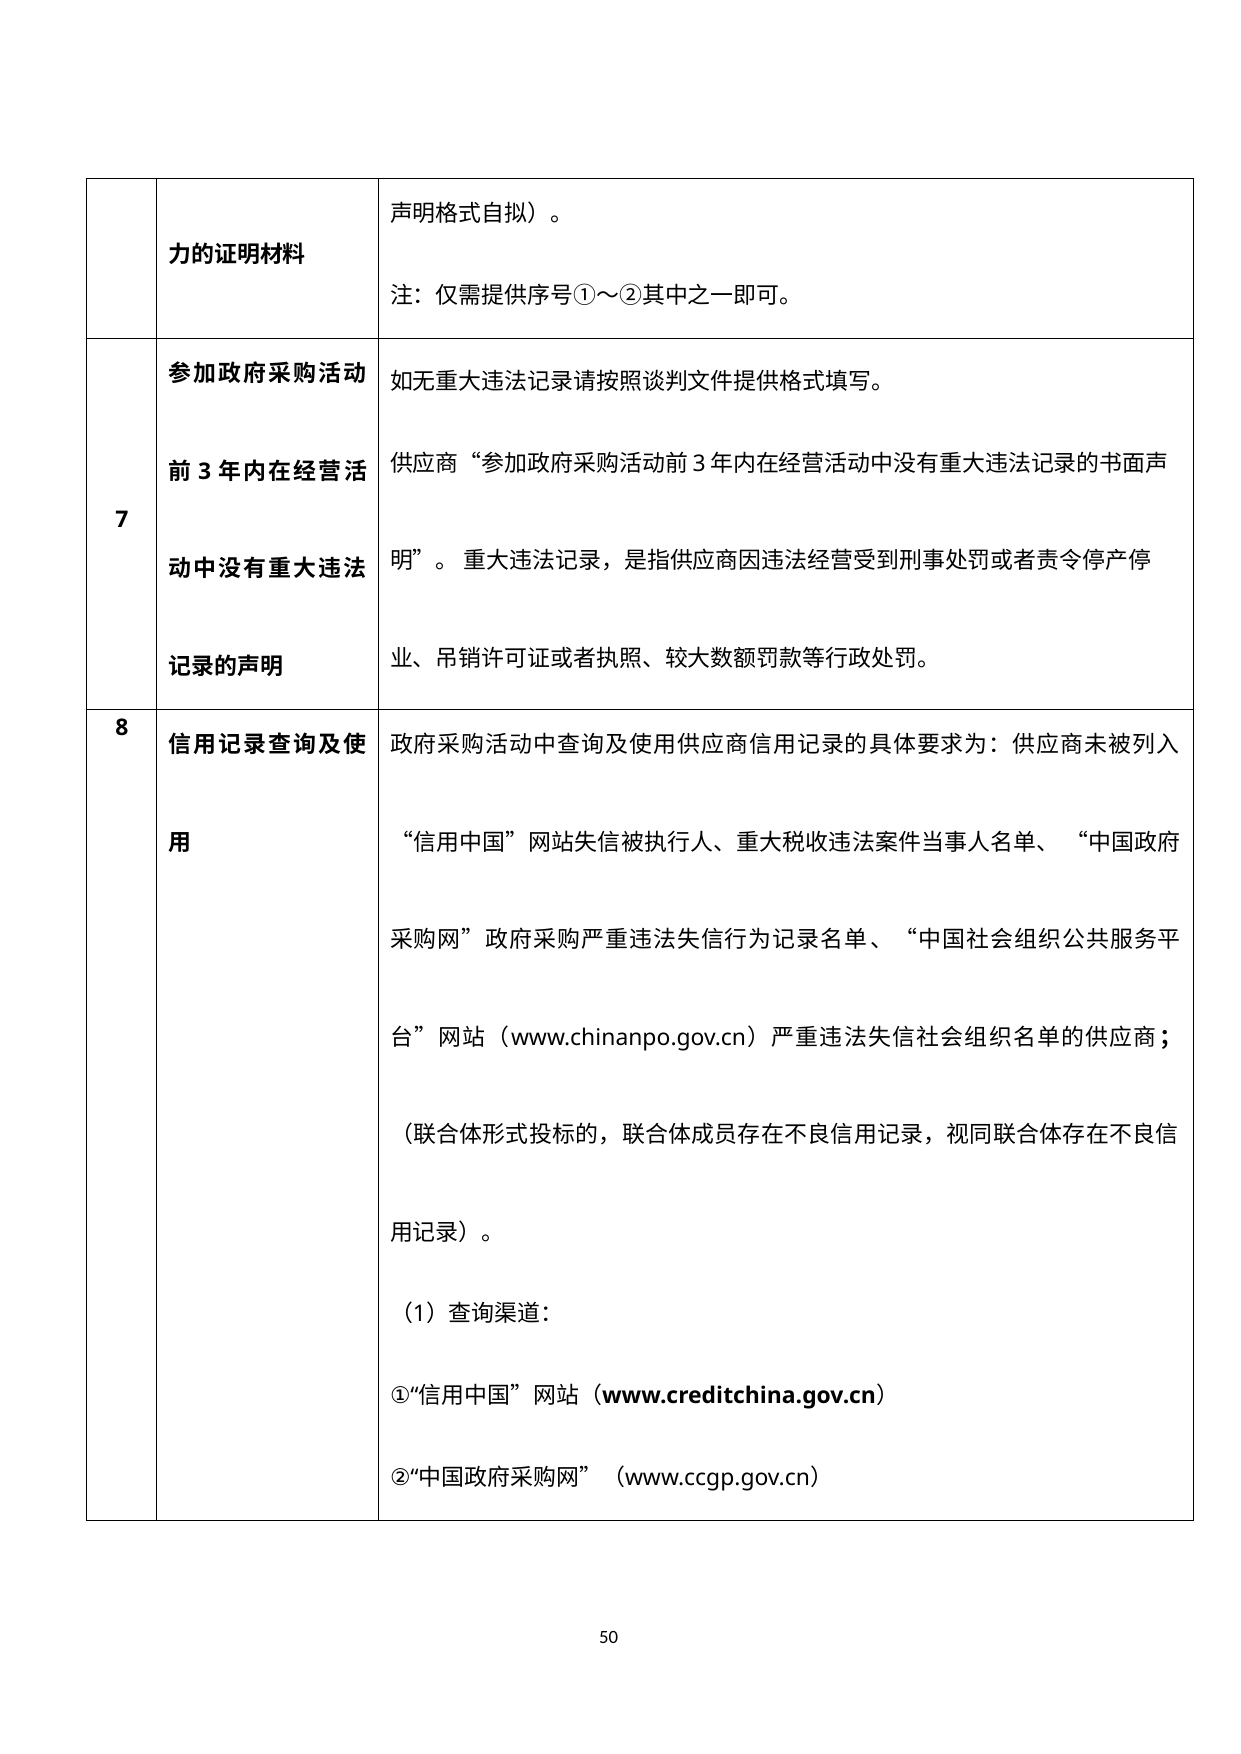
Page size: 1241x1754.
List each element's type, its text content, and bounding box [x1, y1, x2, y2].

table_cell 参加政府采购活动前3年内在经营活动中没有重大违法记录的声明 [157, 339, 378, 709]
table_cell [379, 710, 1193, 1520]
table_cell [379, 179, 1193, 338]
table_cell 信用记录查询及使用 [157, 710, 378, 1520]
table_cell 6 [87, 179, 156, 338]
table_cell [157, 179, 378, 338]
table_cell 8 [87, 710, 156, 1520]
table_cell 7 [87, 339, 156, 709]
table_cell 如无重大违法记录请按照谈判文件提供格式填写。 供应商“参加政府采购活动前3年内在经营活动中没有重大违法记录的书面声明”。 重大违法记录，是指供应商因违法经营受到刑事处罚或者责令停产停业、吊销许可证或者执照、较大数额罚款等行政处罚。 [379, 339, 1193, 709]
